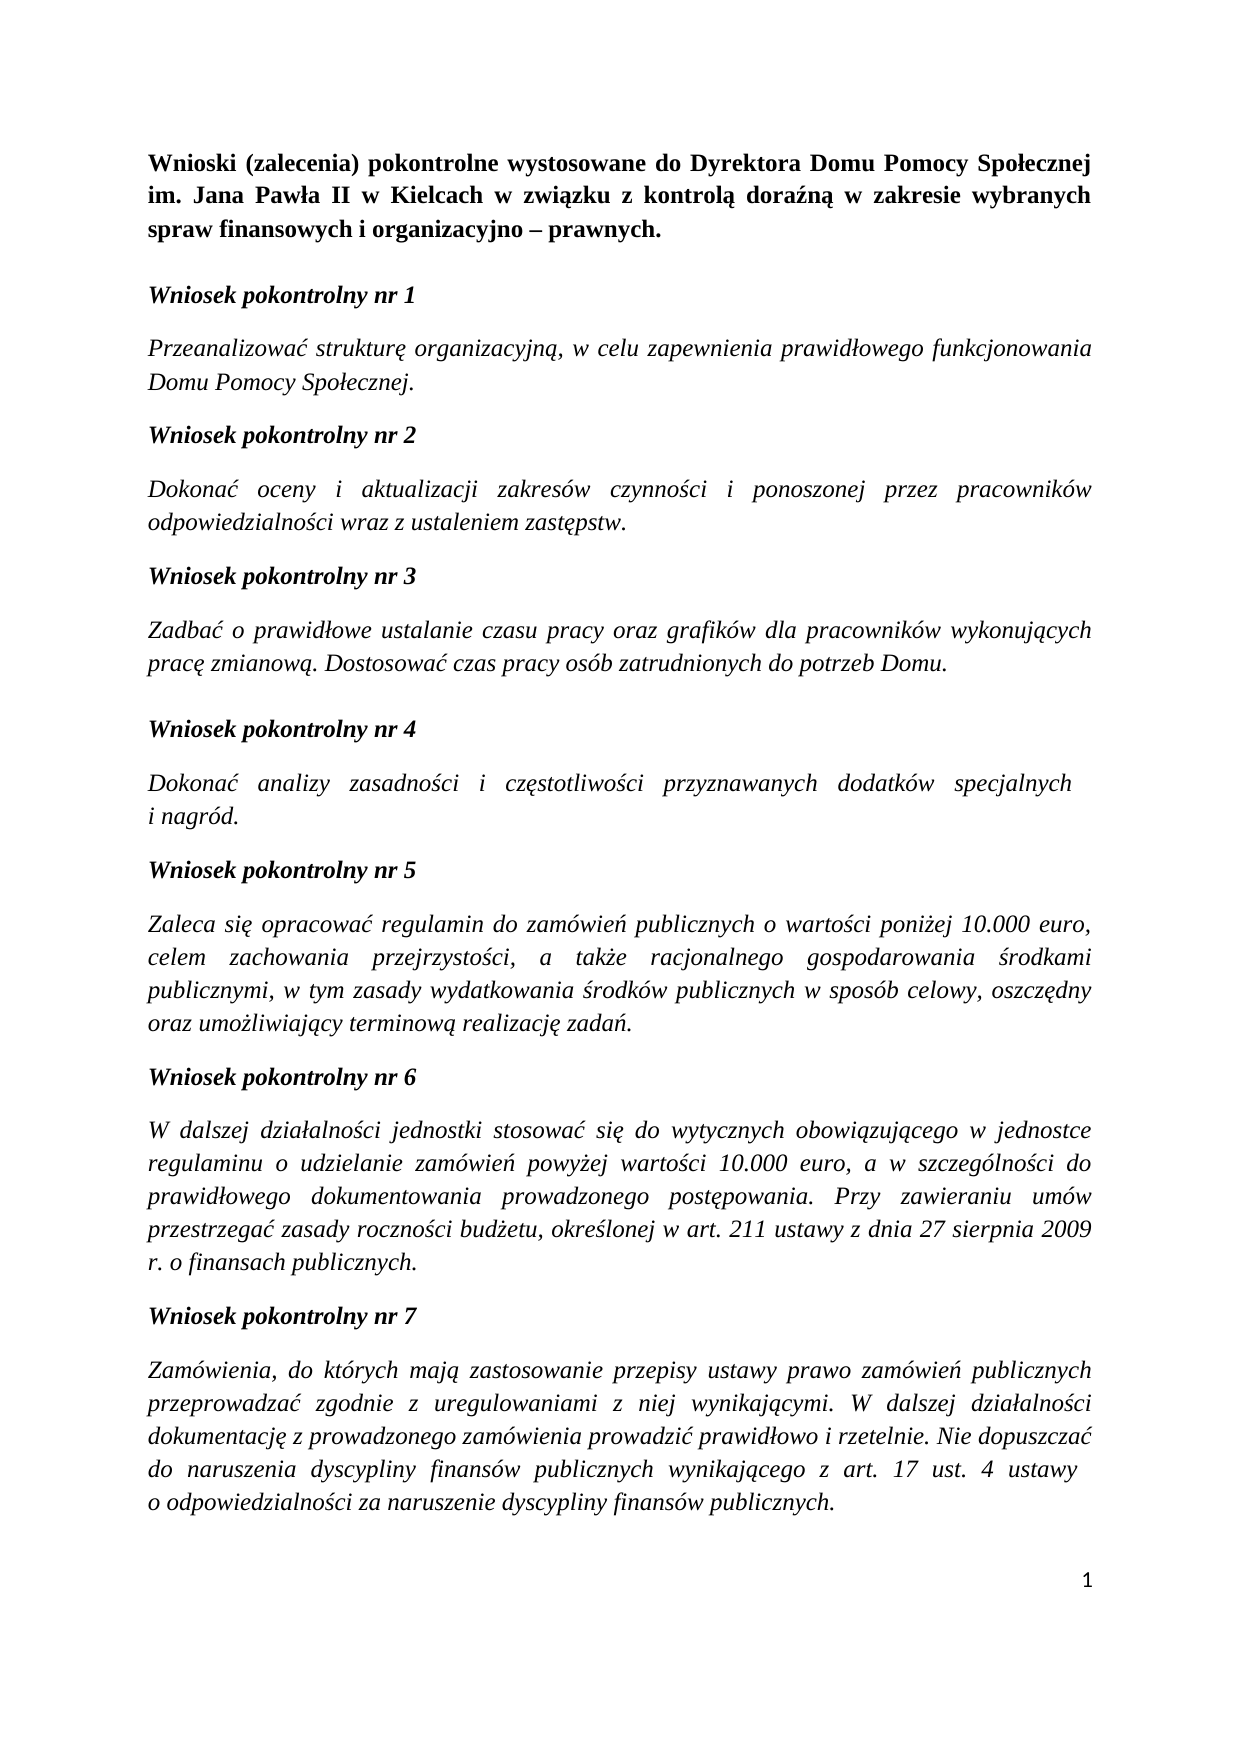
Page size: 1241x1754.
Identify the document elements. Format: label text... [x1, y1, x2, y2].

text Wniosek pokontrolny nr 7 [148, 1301, 1093, 1330]
text W dalszej działalności jednostki stosować się do wytycznych obowiązującego w jednostce regulaminu o udzielanie zamówień powyżej wartości 10.000 euro, a w szczególności do prawidłowego dokumentowania prowadzonego postępowania. Przy zawieraniu umów przestrzegać zasady roczności budżetu, określonej w art. 211 ustawy z dnia 27 sierpnia 2009 r. o finansach publicznych. [148, 1115, 1093, 1276]
text Wniosek pokontrolny nr 3 [148, 561, 1093, 590]
text Zadbać o prawidłowe ustalanie czasu pracy oraz grafików dla pracowników wykonujących pracę zmianową. Dostosować czas pracy osób zatrudnionych do potrzeb Domu. [148, 615, 1093, 677]
text Dokonać oceny i aktualizacji zakresów czynności i ponoszonej przez pracowników odpowiedzialności wraz z ustaleniem zastępstw. [148, 474, 1093, 536]
text Wnioski (zalecenia) pokontrolne wystosowane do Dyrektora Domu Pomocy Społecznej im. Jana Pawła II w Kielcach w związku z kontrolą doraźną w zakresie wybranych spraw finansowych i organizacyjno – prawnych. [148, 148, 1093, 242]
text Wniosek pokontrolny nr 1 [148, 280, 1093, 308]
text Wniosek pokontrolny nr 2 [148, 420, 1093, 449]
text Przeanalizować strukturę organizacyjną, w celu zapewnienia prawidłowego funkcjonowania Domu Pomocy Społecznej. [148, 333, 1093, 395]
text Wniosek pokontrolny nr 6 [148, 1062, 1093, 1090]
text Wniosek pokontrolny nr 4 [148, 714, 1093, 743]
text Zamówienia, do których mają zastosowanie przepisy ustawy prawo zamówień publicznych przeprowadzać zgodnie z uregulowaniami z niej wynikającymi. W dalszej działalności dokumentację z prowadzonego zamówienia prowadzić prawidłowo i rzetelnie. Nie dopuszczać do naruszenia dyscypliny finansów publicznych wynikającego z art. 17 ust. 4 ustawy o odpowiedzialności za naruszenie dyscypliny finansów publicznych. [148, 1355, 1093, 1516]
text Wniosek pokontrolny nr 5 [148, 855, 1093, 883]
text Dokonać analizy zasadności i częstotliwości przyznawanych dodatków specjalnych i nagród. [148, 768, 1093, 830]
text Zaleca się opracować regulamin do zamówień publicznych o wartości poniżej 10.000 euro, celem zachowania przejrzystości, a także racjonalnego gospodarowania środkami publicznymi, w tym zasady wydatkowania środków publicznych w sposób celowy, oszczędny oraz umożliwiający terminową realizację zadań. [148, 909, 1093, 1036]
